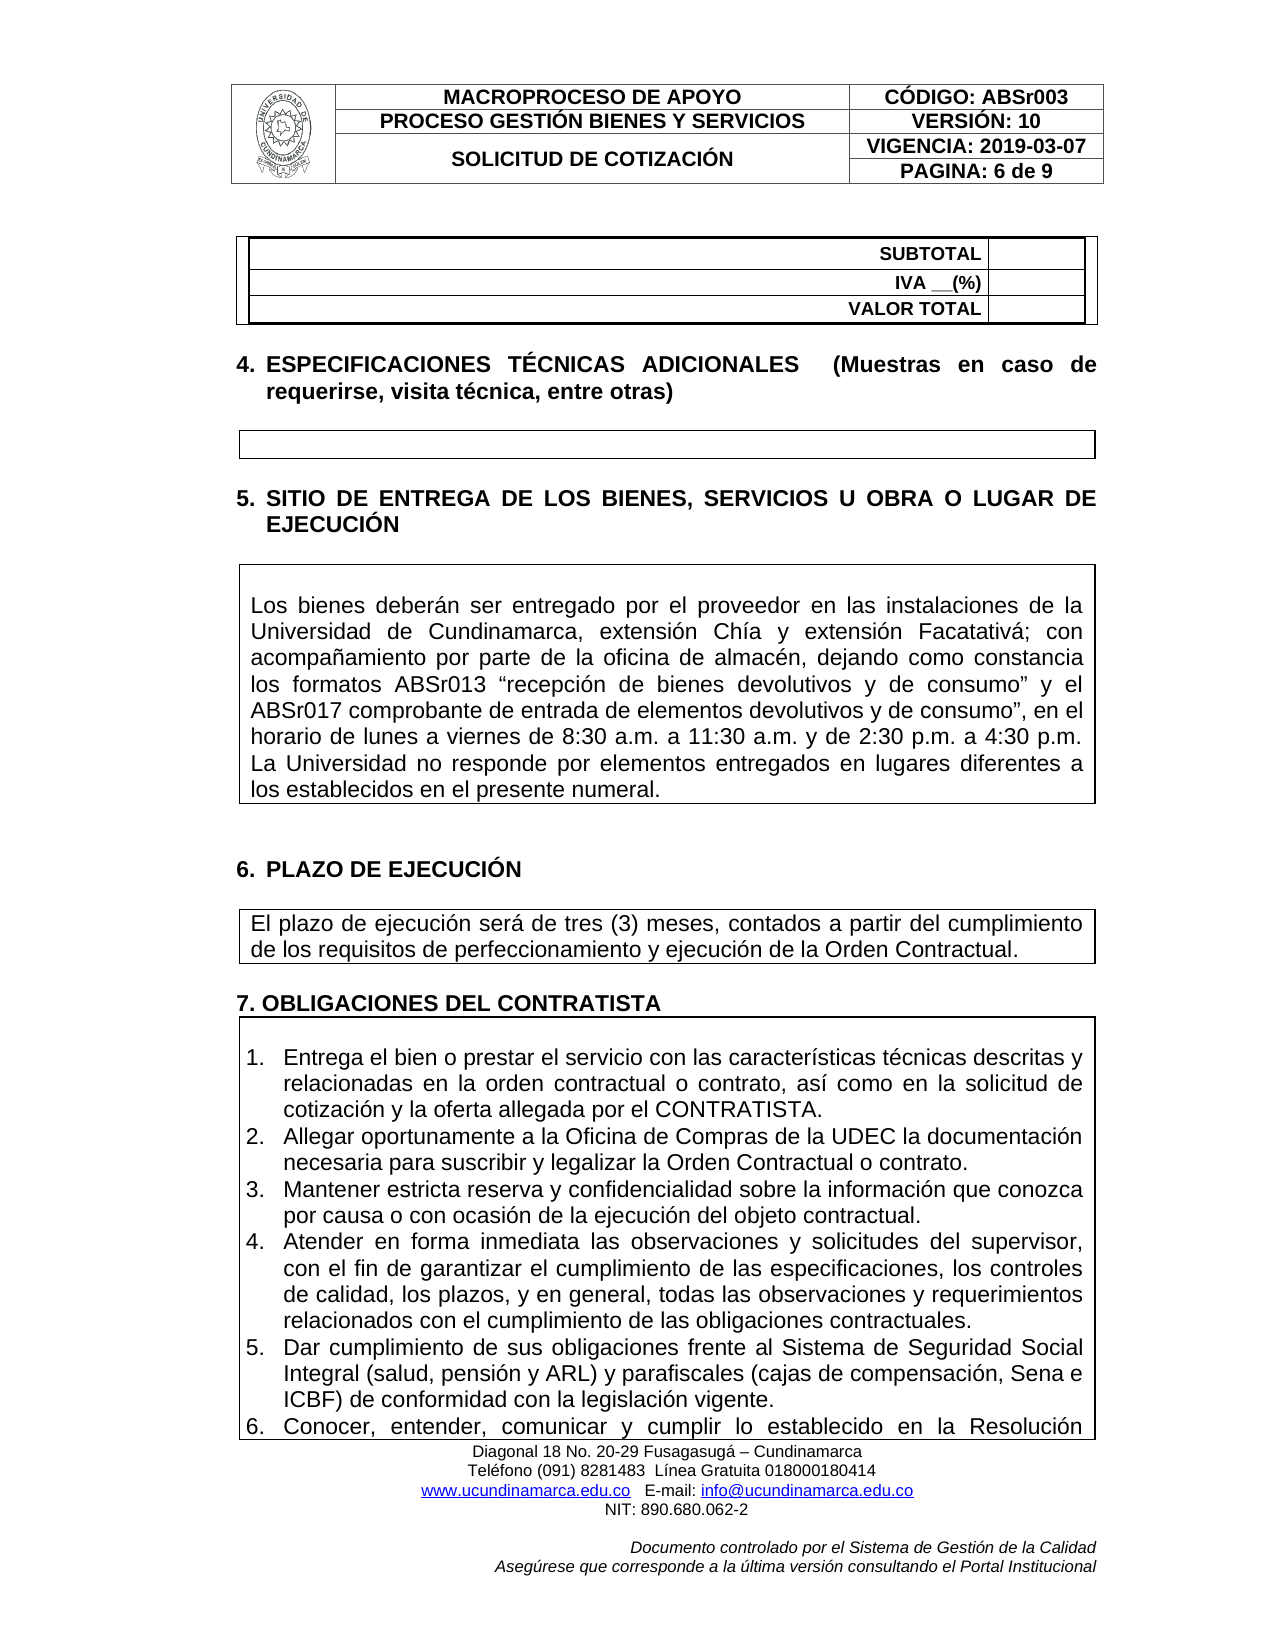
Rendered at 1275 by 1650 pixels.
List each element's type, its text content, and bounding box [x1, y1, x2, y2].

table_header [250, 270, 988, 295]
table_header [240, 431, 1094, 458]
table_header [250, 296, 988, 322]
table_header [250, 239, 988, 269]
table_header [989, 270, 1084, 295]
table_header [1086, 237, 1097, 324]
text 7. OBLIGACIONES DEL CONTRATISTA [236, 990, 1098, 1016]
table_header [989, 296, 1084, 322]
table_header Los bienes deberán ser entregado por el proveedor en las instalaciones de la Universidad de Cundinamarca, extensión Chía y extensión Facatativá; con acompañamiento por parte de la oficina de almacén, dejando como constancia los formatos ABSr013 “recepción de bienes devolutivos y de consumo” y el ABSr017 comprobante de entrada de elementos devolutivos y de consumo”, en el horario de lunes a viernes de 8:30 a.m. a 11:30 a.m. y de 2:30 p.m. a 4:30 p.m. La Universidad no responde por elementos entregados en lugares diferentes a los establecidos en el presente numeral. [240, 565, 1094, 802]
table_header El plazo de ejecución será de tres (3) meses, contados a partir del cumplimiento de los requisitos de perfeccionamiento y ejecución de la Orden Contractual. [240, 910, 1094, 963]
list ESPECIFICACIONES TÉCNICAS ADICIONALES (Muestras en caso de requerirse, visita técnica, entre otras) [236, 351, 1098, 404]
list SITIO DE ENTREGA DE LOS BIENES, SERVICIOS U OBRA O LUGAR DE EJECUCIÓN [236, 485, 1098, 538]
picture [253, 89, 313, 179]
table_header [989, 239, 1084, 269]
table_header [237, 237, 248, 324]
list PLAZO DE EJECUCIÓN [236, 856, 1098, 882]
